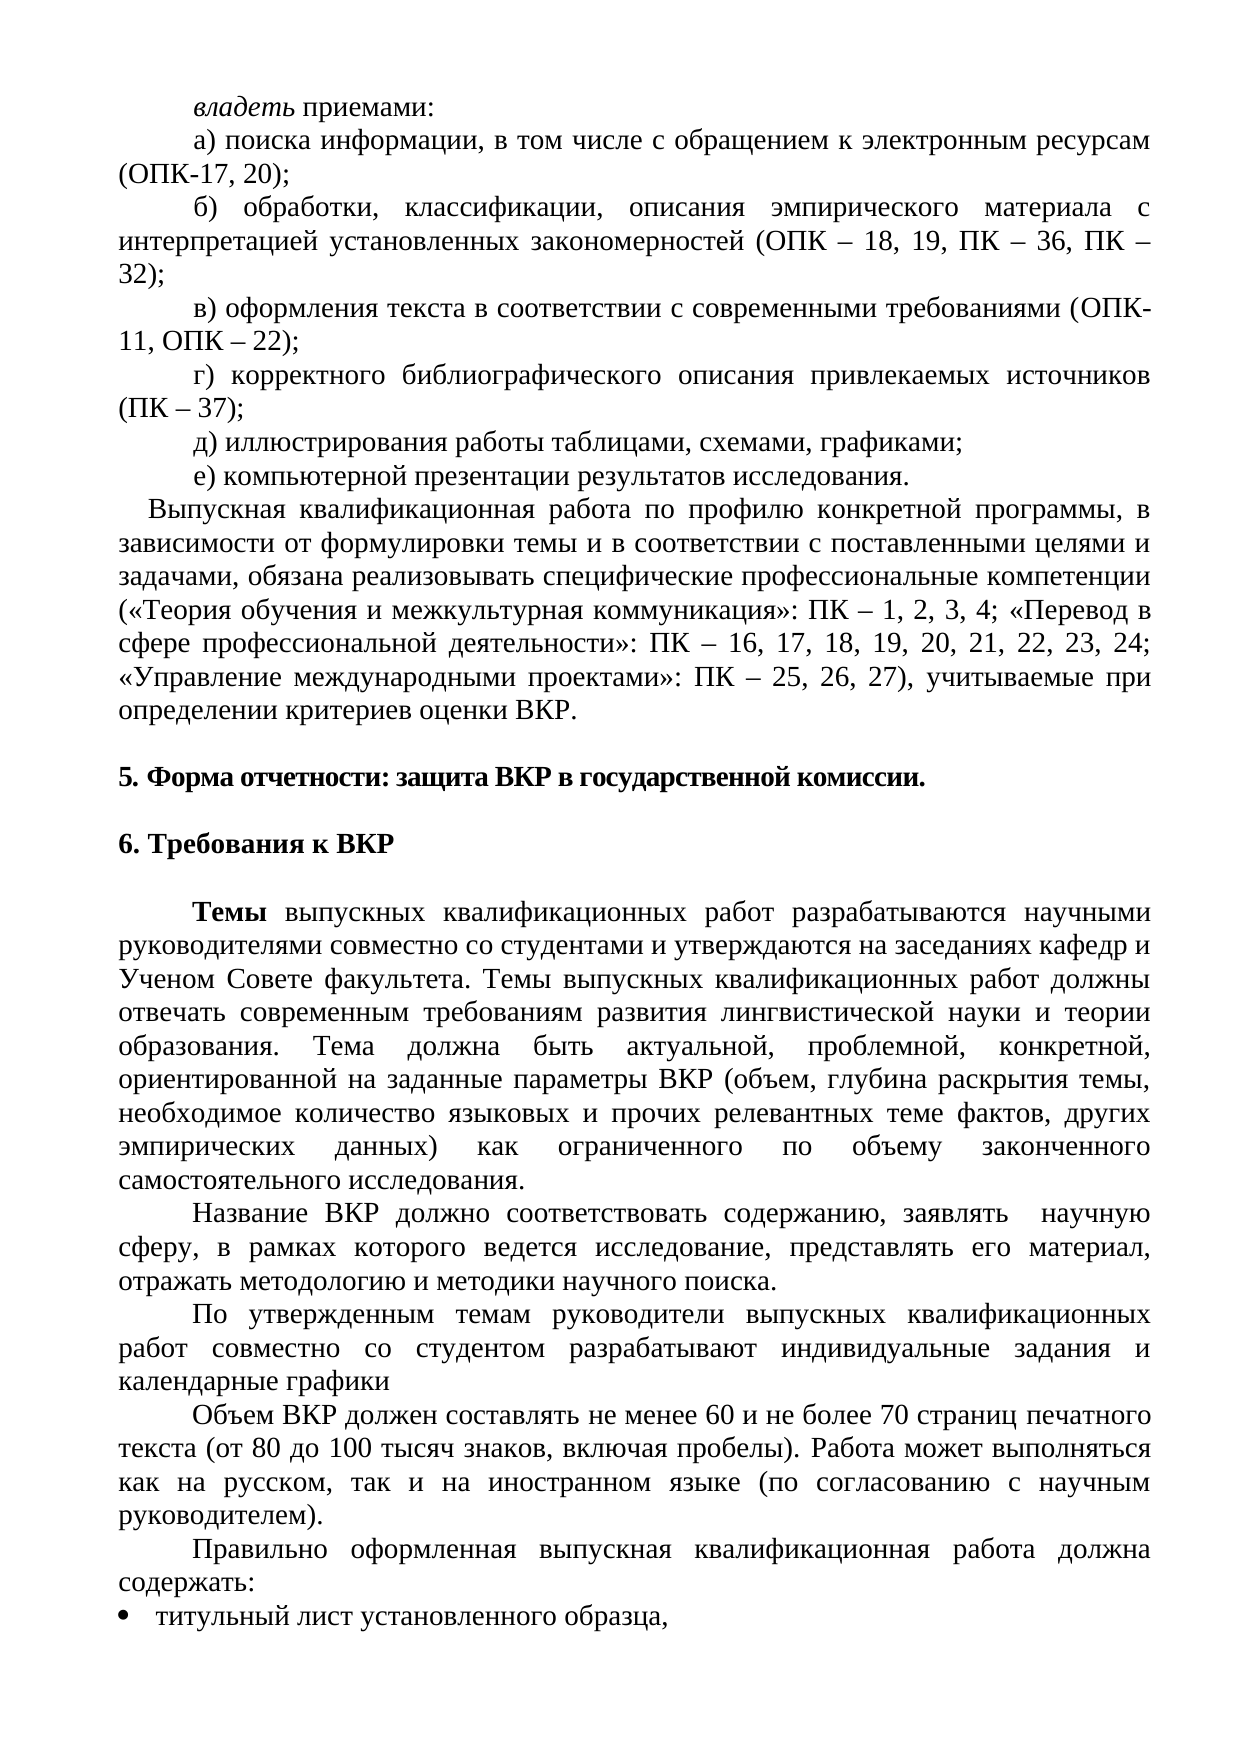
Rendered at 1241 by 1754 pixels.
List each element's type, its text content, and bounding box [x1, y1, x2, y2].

text е) компьютерной презентации результатов исследования. [118, 458, 1152, 491]
text 6. Требования к ВКР [118, 827, 1152, 860]
text владеть приемами: [118, 89, 1152, 122]
text Правильно оформленная выпускная квалификационная работа должна содержать: [118, 1531, 1152, 1598]
text г) корректного библиографического описания привлекаемых источников (ПК – 37); [118, 357, 1152, 424]
list титульный лист установленного образца, [118, 1598, 1152, 1632]
text Выпускная квалификационная работа по профилю конкретной программы, в зависимости от формулировки темы и в соответствии с поставленными целями и задачами, обязана реализовывать специфические профессиональные компетенции («Теория обучения и межкультурная коммуникация»: ПК – 1, 2, 3, 4; «Перевод в сфере профессиональной деятельности»: ПК – 16, 17, 18, 19, 20, 21, 22, 23, 24; «Управление международными проектами»: ПК – 25, 26, 27), учитываемые при определении критериев оценки ВКР. [118, 491, 1152, 726]
text в) оформления текста в соответствии с современными требованиями (ОПК-11, ОПК – 22); [118, 290, 1152, 357]
text Название ВКР должно соответствовать содержанию, заявлять научную сферу, в рамках которого ведется исследование, представлять его материал, отражать методологию и методики научного поиска. [118, 1196, 1152, 1296]
text д) иллюстрирования работы таблицами, схемами, графиками; [118, 424, 1152, 458]
text По утвержденным темам руководители выпускных квалификационных работ совместно со студентом разрабатывают индивидуальные задания и календарные графики [118, 1296, 1152, 1397]
text а) поиска информации, в том числе с обращением к электронным ресурсам (ОПК-17, 20); [118, 122, 1152, 189]
text 5. Форма отчетности: защита ВКР в государственной комиссии. [118, 759, 1152, 793]
text Темы выпускных квалификационных работ разрабатываются научными руководителями совместно со студентами и утверждаются на заседаниях кафедр и Ученом Совете факультета. Темы выпускных квалификационных работ должны отвечать современным требованиям развития лингвистической науки и теории образования. Тема должна быть актуальной, проблемной, конкретной, ориентированной на заданные параметры ВКР (объем, глубина раскрытия темы, необходимое количество языковых и прочих релевантных теме фактов, других эмпирических данных) как ограниченного по объему законченного самостоятельного исследования. [118, 894, 1152, 1196]
text Объем ВКР должен составлять не менее 60 и не более 70 страниц печатного текста (от 80 до 100 тысяч знаков, включая пробелы). Работа может выполняться как на русском, так и на иностранном языке (по согласованию с научным руководителем). [118, 1397, 1152, 1531]
text б) обработки, классификации, описания эмпирического материала с интерпретацией установленных закономерностей (ОПК – 18, 19, ПК – 36, ПК – 32); [118, 189, 1152, 290]
